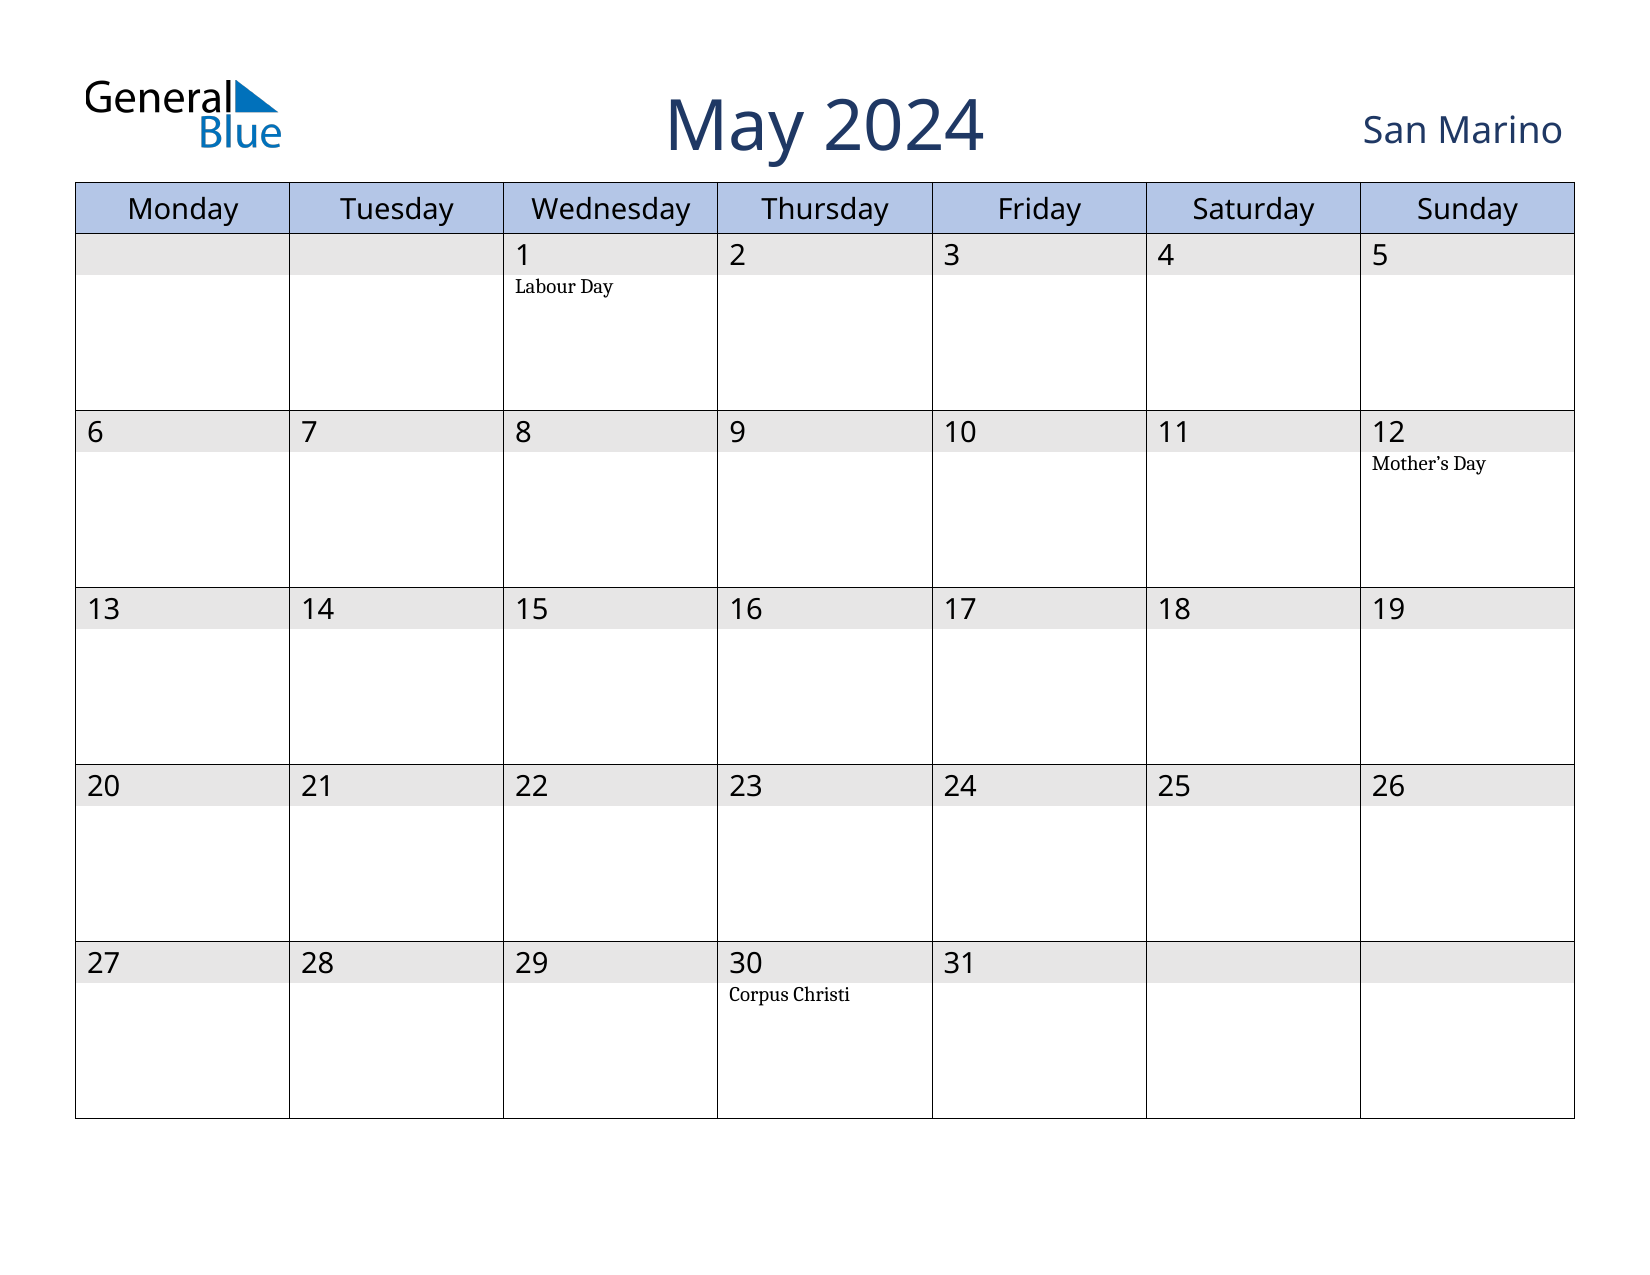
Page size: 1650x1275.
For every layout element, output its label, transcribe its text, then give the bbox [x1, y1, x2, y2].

table_cell 15 [504, 588, 717, 629]
table_cell [76, 629, 289, 764]
table_cell [76, 275, 289, 410]
table_cell [290, 806, 503, 941]
table_cell [1147, 942, 1360, 983]
table_cell [1361, 629, 1574, 764]
table_cell [1361, 942, 1574, 983]
table_cell 5 [1361, 234, 1574, 275]
table_cell 13 [76, 588, 289, 629]
table_cell 25 [1147, 765, 1360, 806]
table_cell [290, 629, 503, 764]
table_cell [290, 983, 503, 1118]
table_cell 4 [1147, 234, 1360, 275]
table_cell [504, 806, 717, 941]
table_cell [718, 452, 932, 587]
table_cell Labour Day [504, 275, 717, 410]
table_header [76, 75, 503, 182]
table_header May 2024 [504, 75, 1146, 182]
table_cell 31 [933, 942, 1146, 983]
table_cell [76, 983, 289, 1118]
table_cell Tuesday [290, 183, 503, 233]
table_cell [933, 629, 1146, 764]
table_cell [1147, 275, 1360, 410]
table_cell [933, 275, 1146, 410]
table_cell 10 [933, 411, 1146, 452]
table_cell [290, 275, 503, 410]
table_cell Corpus Christi [718, 983, 932, 1118]
table_cell 29 [504, 942, 717, 983]
table_cell Thursday [718, 183, 932, 233]
table_cell 2 [718, 234, 932, 275]
table_cell [1147, 629, 1360, 764]
table_cell [1147, 806, 1360, 941]
table_cell 7 [290, 411, 503, 452]
table_cell [76, 452, 289, 587]
table_cell 17 [933, 588, 1146, 629]
table_cell [1361, 806, 1574, 941]
table_cell [718, 629, 932, 764]
table_cell 27 [76, 942, 289, 983]
table_cell 11 [1147, 411, 1360, 452]
picture [86, 80, 281, 148]
table_cell Sunday [1361, 183, 1574, 233]
table_cell 1 [504, 234, 717, 275]
table_cell [504, 983, 717, 1118]
table_cell Mother’s Day [1361, 452, 1574, 587]
table_cell [718, 806, 932, 941]
table_cell [1147, 452, 1360, 587]
table_cell 14 [290, 588, 503, 629]
table_cell 18 [1147, 588, 1360, 629]
table_cell 26 [1361, 765, 1574, 806]
table_cell [933, 983, 1146, 1118]
table_header San Marino [1146, 75, 1574, 182]
table_cell [933, 806, 1146, 941]
table_cell [933, 452, 1146, 587]
table_cell Monday [76, 183, 289, 233]
table_cell [1147, 983, 1360, 1118]
table_cell Friday [933, 183, 1146, 233]
table_cell 9 [718, 411, 932, 452]
table_cell [76, 806, 289, 941]
table_cell [290, 452, 503, 587]
table_cell [76, 234, 289, 275]
table_cell 23 [718, 765, 932, 806]
table_cell 21 [290, 765, 503, 806]
table_cell 16 [718, 588, 932, 629]
table_cell [290, 234, 503, 275]
table_cell 12 [1361, 411, 1574, 452]
table_cell 24 [933, 765, 1146, 806]
table_cell [1361, 275, 1574, 410]
table_cell Saturday [1147, 183, 1360, 233]
table_cell 8 [504, 411, 717, 452]
table_cell 30 [718, 942, 932, 983]
table_cell [1361, 983, 1574, 1118]
table_cell 3 [933, 234, 1146, 275]
table_cell 6 [76, 411, 289, 452]
table_cell [504, 452, 717, 587]
table_cell Wednesday [504, 183, 717, 233]
table_cell 22 [504, 765, 717, 806]
table_cell [504, 629, 717, 764]
table_cell 19 [1361, 588, 1574, 629]
table_cell 28 [290, 942, 503, 983]
table_cell 20 [76, 765, 289, 806]
table_cell [718, 275, 932, 410]
